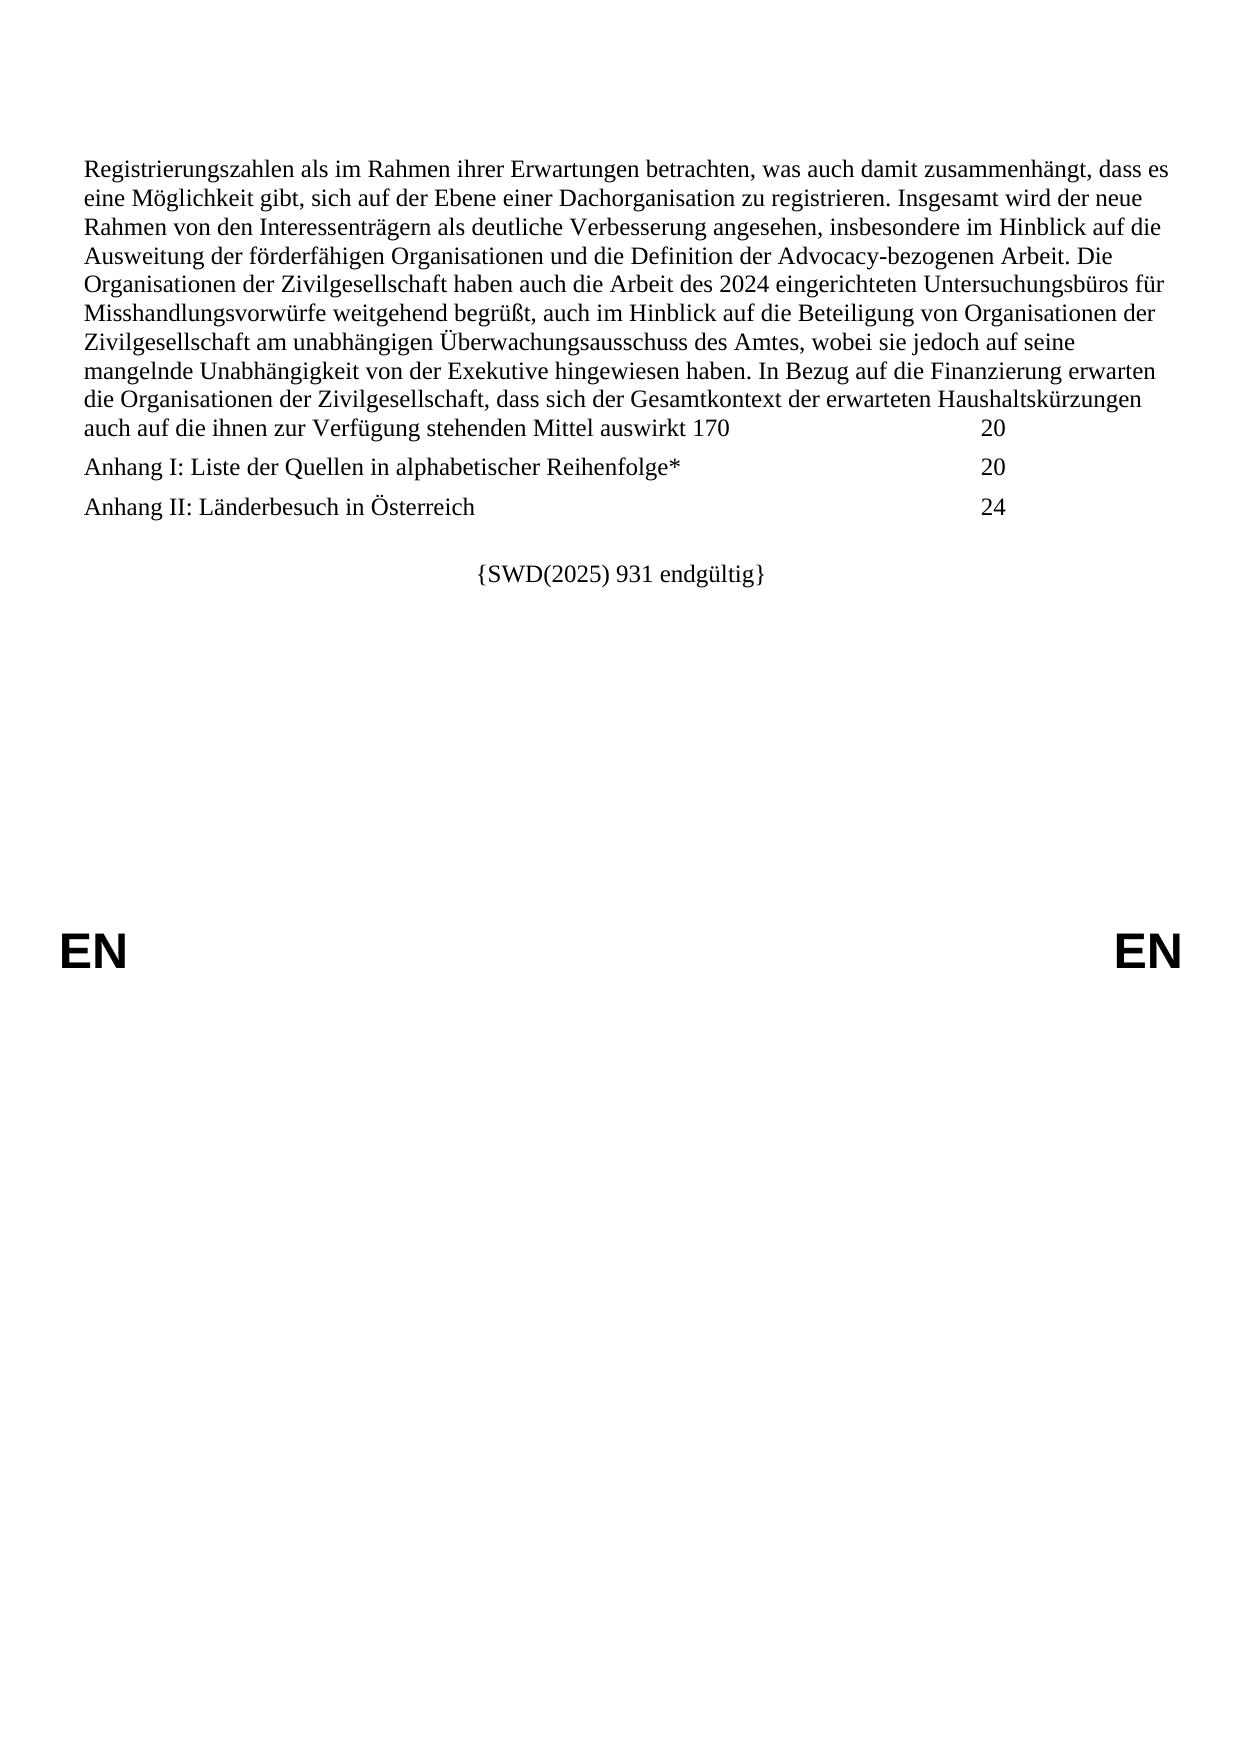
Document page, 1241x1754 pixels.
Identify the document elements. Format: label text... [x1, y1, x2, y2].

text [83, 154, 1183, 442]
text Anhang II: Länderbesuch in Österreich 24 [83, 492, 1183, 520]
text {SWD(2025) 931 endgültig} [58, 559, 1183, 588]
text Anhang I: Liste der Quellen in alphabetischer Reihenfolge* 20 [83, 452, 1183, 481]
